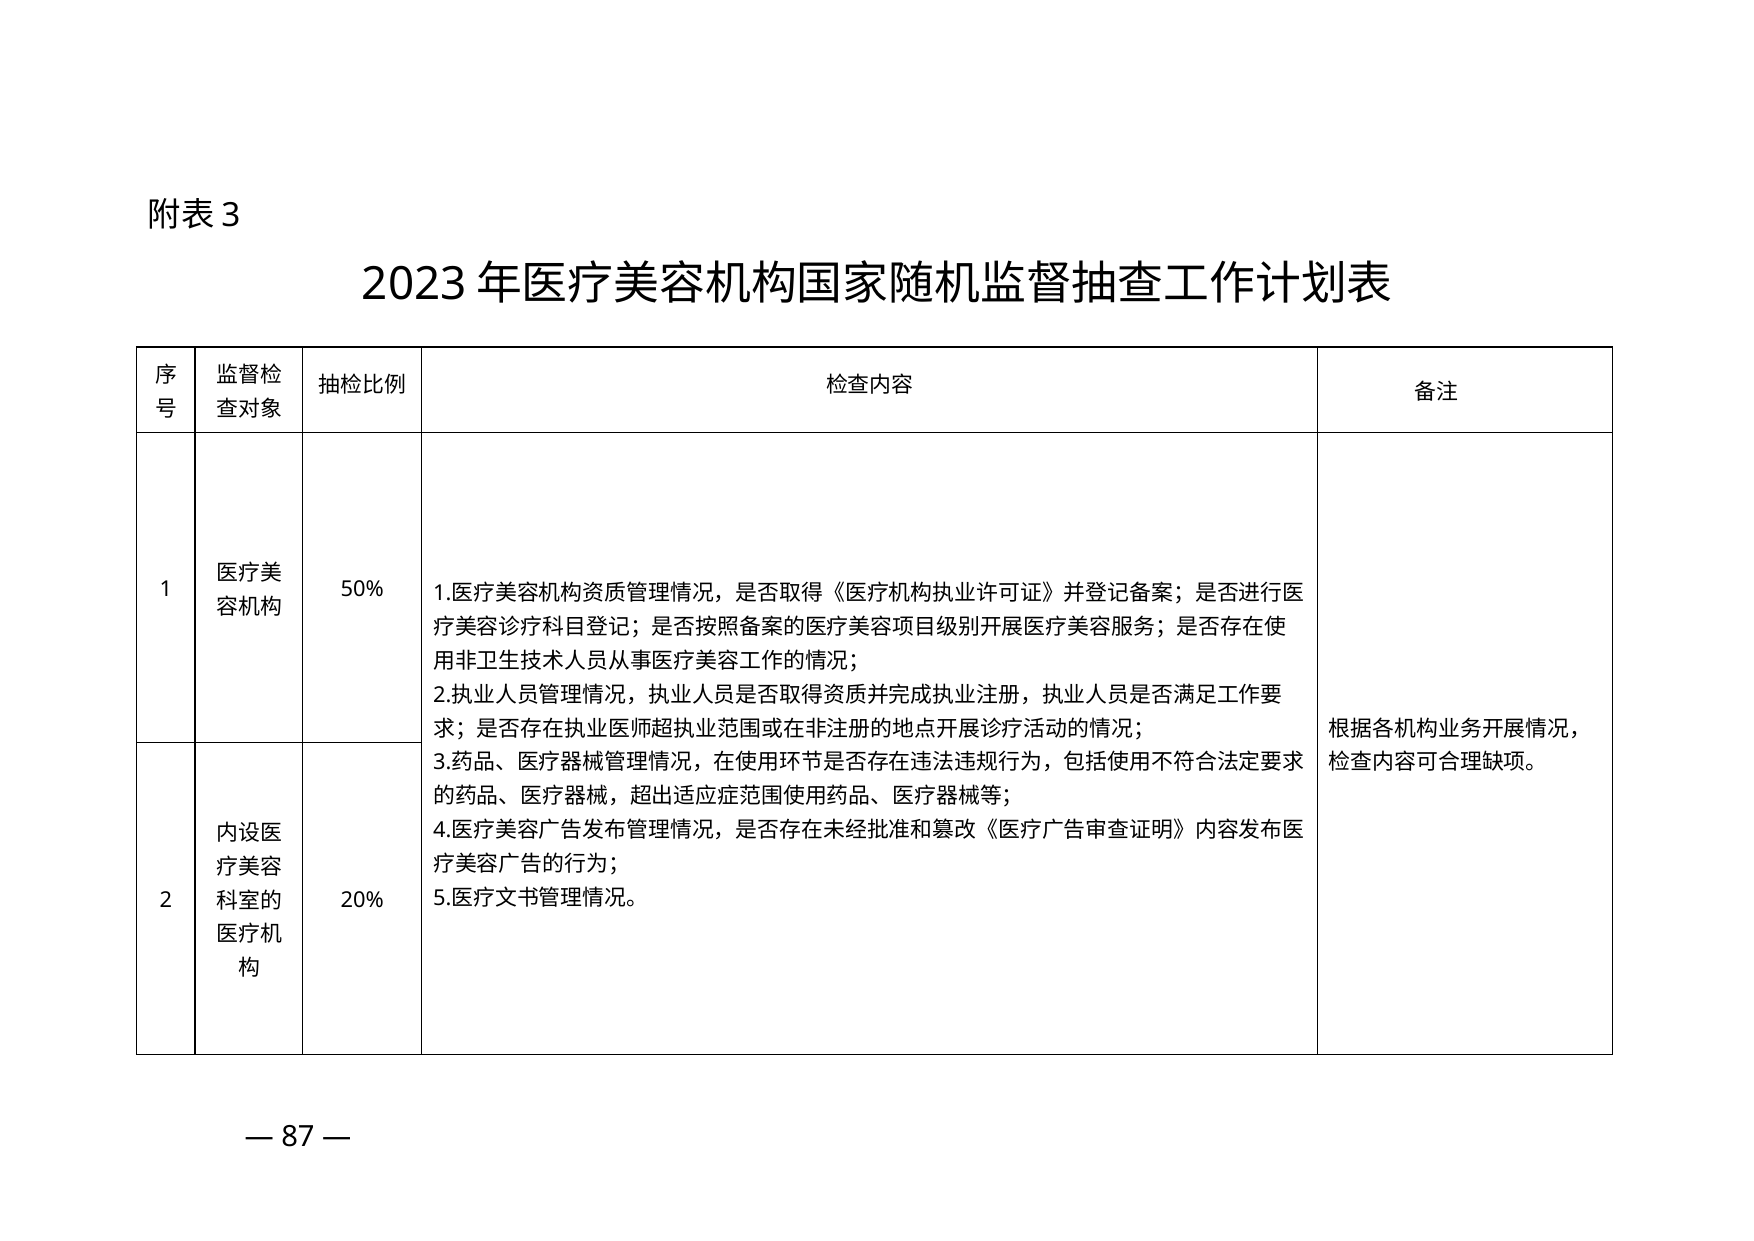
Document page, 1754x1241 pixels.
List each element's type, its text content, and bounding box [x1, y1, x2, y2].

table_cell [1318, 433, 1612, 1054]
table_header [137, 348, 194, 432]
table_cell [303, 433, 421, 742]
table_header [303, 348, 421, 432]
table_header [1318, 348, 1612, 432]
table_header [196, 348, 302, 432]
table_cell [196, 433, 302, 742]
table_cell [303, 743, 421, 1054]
text 2023年医疗美容机构国家随机监督抽查工作计划表 [148, 246, 1606, 313]
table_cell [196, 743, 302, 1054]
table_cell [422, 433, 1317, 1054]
text 附表3 [148, 178, 1606, 246]
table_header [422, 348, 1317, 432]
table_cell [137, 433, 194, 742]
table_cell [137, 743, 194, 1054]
